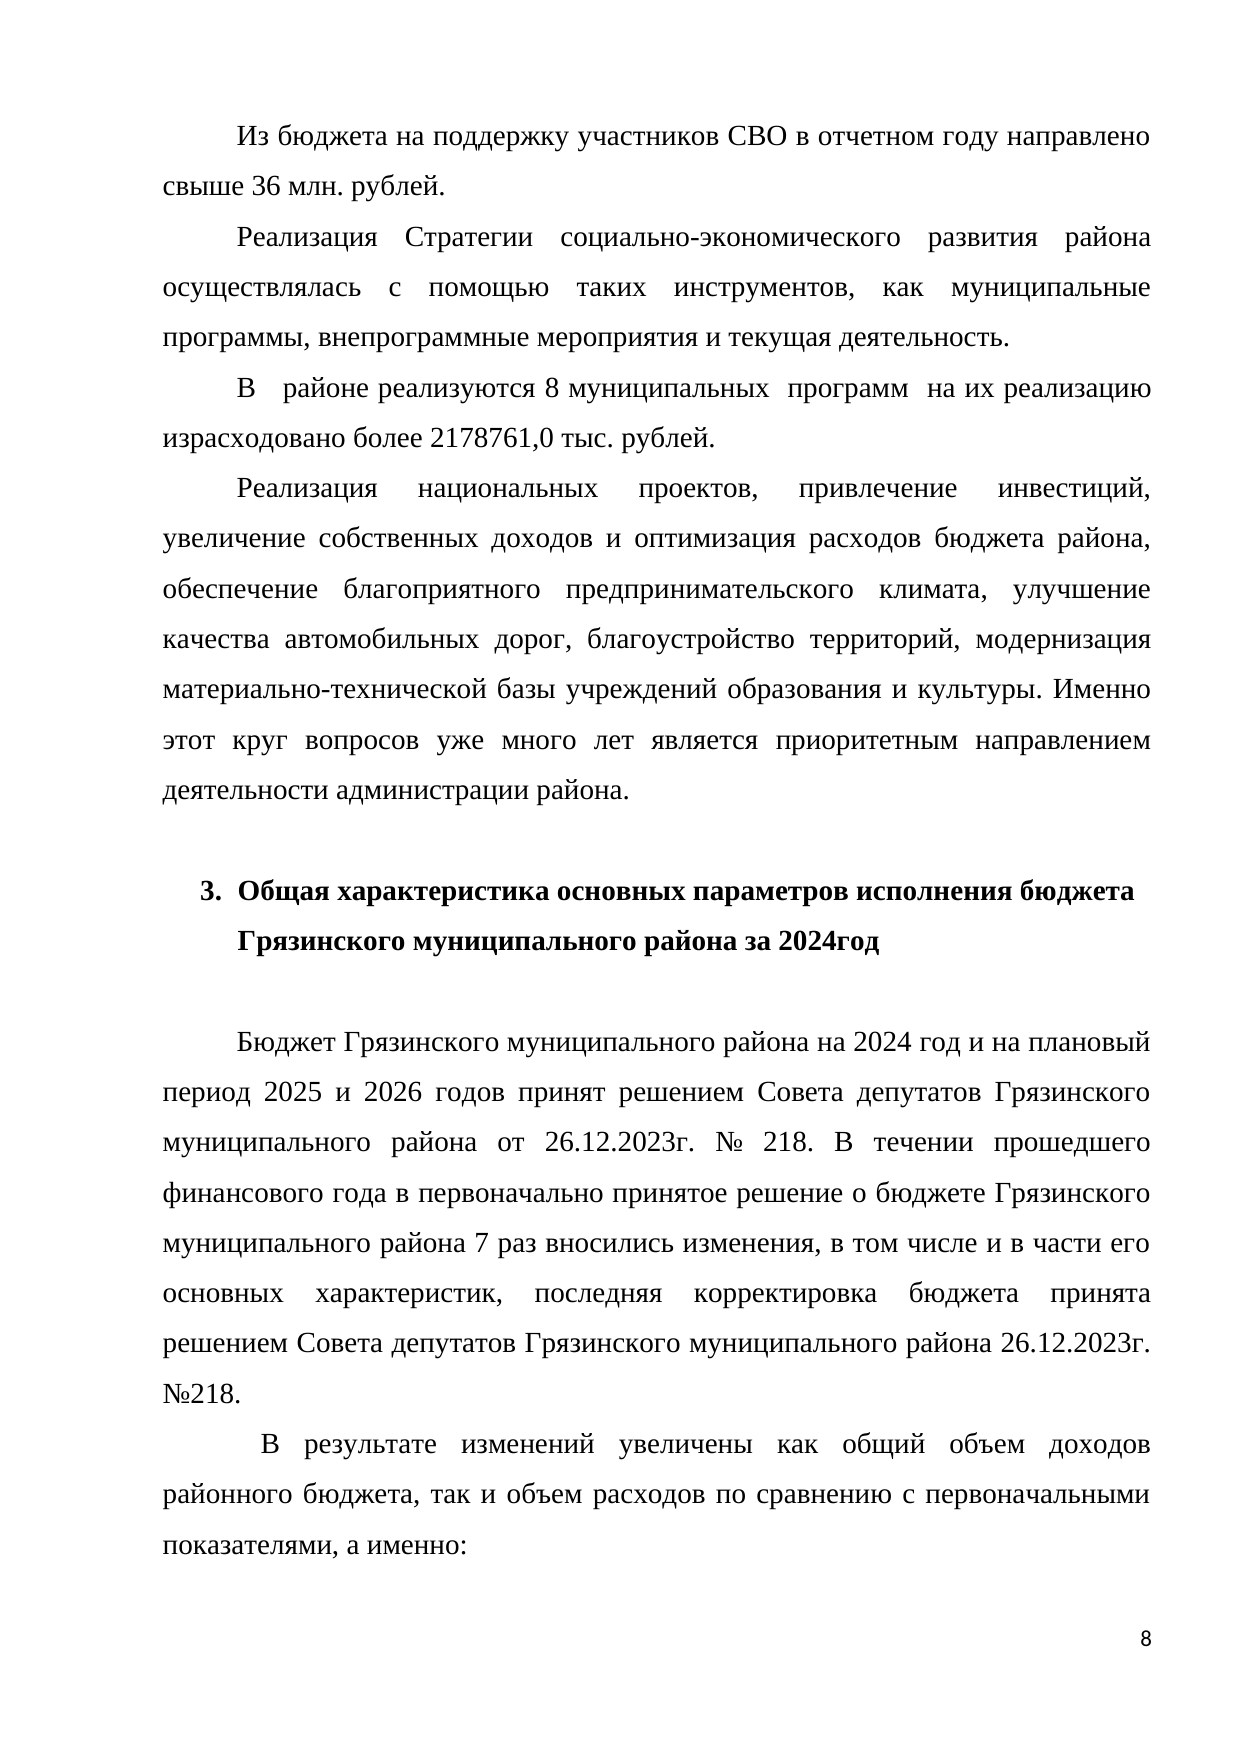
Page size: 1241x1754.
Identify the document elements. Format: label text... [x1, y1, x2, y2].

text Бюджет Грязинского муниципального района на 2024 год и на плановый период 2025 и 2026 годов принят решением Совета депутатов Грязинского муниципального района от 26.12.2023г. № 218. В течении прошедшего финансового года в первоначально принятое решение о бюджете Грязинского муниципального района 7 раз вносились изменения, в том числе и в части его основных характеристик, последняя корректировка бюджета принята решением Совета депутатов Грязинского муниципального района 26.12.2023г. №218. [162, 1024, 1152, 1409]
text Реализация национальных проектов, привлечение инвестиций, увеличение собственных доходов и оптимизация расходов бюджета района, обеспечение благоприятного предпринимательского климата, улучшение качества автомобильных дорог, благоустройство территорий, модернизация материально-технической базы учреждений образования и культуры. Именно этот круг вопросов уже много лет является приоритетным направлением деятельности администрации района. [162, 470, 1152, 806]
text В результате изменений увеличены как общий объем доходов районного бюджета, так и объем расходов по сравнению с первоначальными показателями, а именно: [162, 1426, 1152, 1560]
text Из бюджета на поддержку участников СВО в отчетном году направлено свыше 36 млн. рублей. [162, 118, 1152, 202]
text В районе реализуются 8 муниципальных программ на их реализацию израсходовано более 2178761,0 тыс. рублей. [162, 370, 1152, 453]
text Реализация Стратегии социально-экономического развития района осуществлялась с помощью таких инструментов, как муниципальные программы, внепрограммные мероприятия и текущая деятельность. [162, 219, 1152, 353]
list Общая характеристика основных параметров исполнения бюджета Грязинского муниципального района за 2024год [200, 873, 1152, 957]
